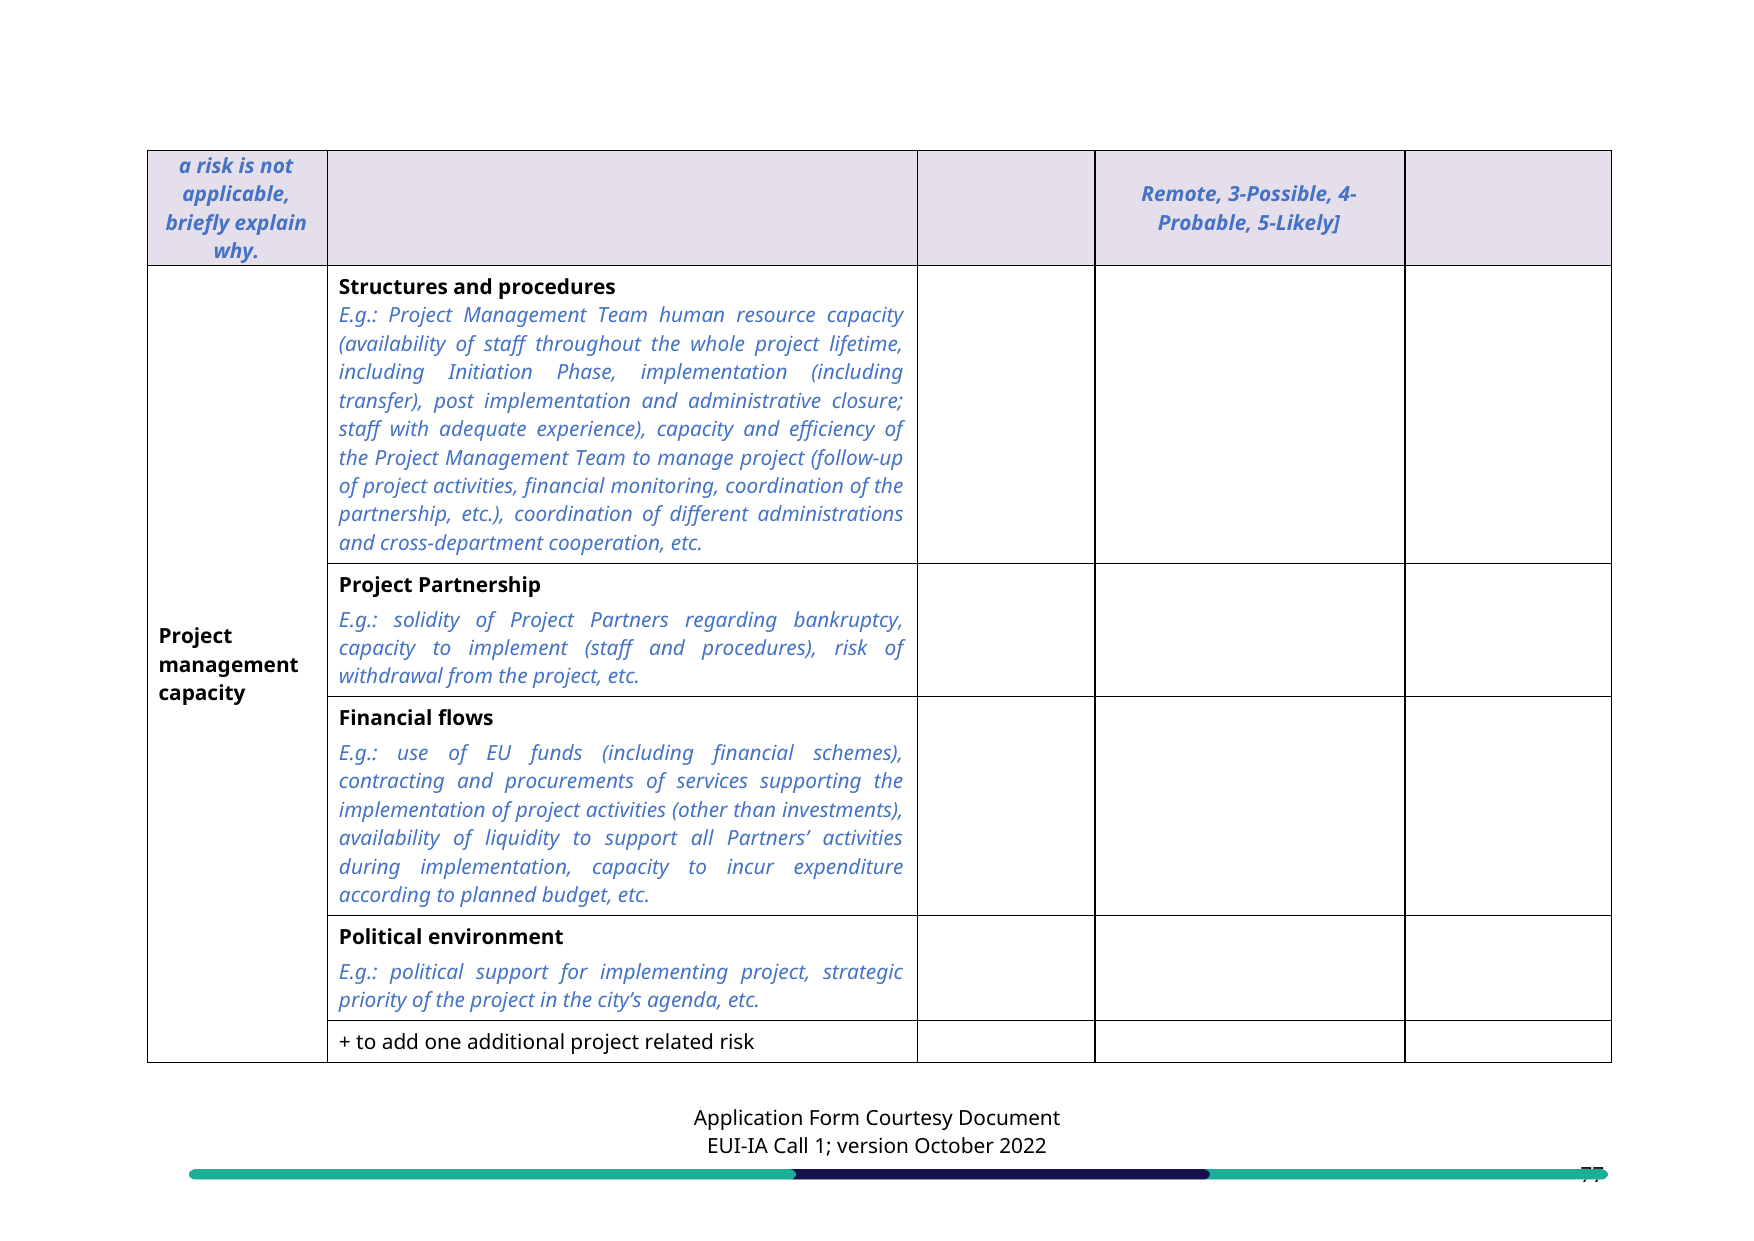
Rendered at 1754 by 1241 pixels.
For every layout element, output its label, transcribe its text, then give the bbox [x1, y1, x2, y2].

table_cell [1406, 916, 1611, 1020]
table_cell [1406, 564, 1611, 696]
table_cell [1096, 697, 1404, 915]
table_cell [1406, 697, 1611, 915]
table_cell [918, 1021, 1094, 1062]
table_cell Project management capacity [148, 266, 327, 1062]
table_cell [1096, 266, 1404, 563]
table_cell [1406, 1021, 1611, 1062]
table_header Risk [328, 151, 917, 265]
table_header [1096, 151, 1404, 265]
table_cell Political environment E.g.: political support for implementing project, strategic priority of the project in the city’s agenda, etc. [328, 916, 917, 1020]
table_cell Structures and procedures E.g.: Project Management Team human resource capacity (availability of staff throughout the whole project lifetime, including Initiation Phase, implementation (including transfer), post implementation and administrative closure; staff with adequate experience), capacity and efficiency of the Project Management Team to manage project (follow-up of project activities, financial monitoring, coordination of the partnership, etc.), coordination of different administrations and cross-department cooperation, etc. [328, 266, 917, 563]
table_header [1406, 151, 1611, 265]
table_cell Project Partnership E.g.: solidity of Project Partners regarding bankruptcy, capacity to implement (staff and procedures), risk of withdrawal from the project, etc. [328, 564, 917, 696]
table_cell [918, 916, 1094, 1020]
table_cell [1096, 1021, 1404, 1062]
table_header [148, 151, 327, 265]
table_cell Financial flows E.g.: use of EU funds (including financial schemes), contracting and procurements of services supporting the implementation of project activities (other than investments), availability of liquidity to support all Partners’ activities during implementation, capacity to incur expenditure according to planned budget, etc. [328, 697, 917, 915]
picture [182, 1159, 1613, 1186]
table_cell [918, 266, 1094, 563]
table_cell [1406, 266, 1611, 563]
table_cell [1096, 916, 1404, 1020]
table_cell [918, 697, 1094, 915]
table_cell + to add one additional project related risk [328, 1021, 917, 1062]
table_cell [918, 564, 1094, 696]
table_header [918, 151, 1094, 265]
table_cell [1096, 564, 1404, 696]
